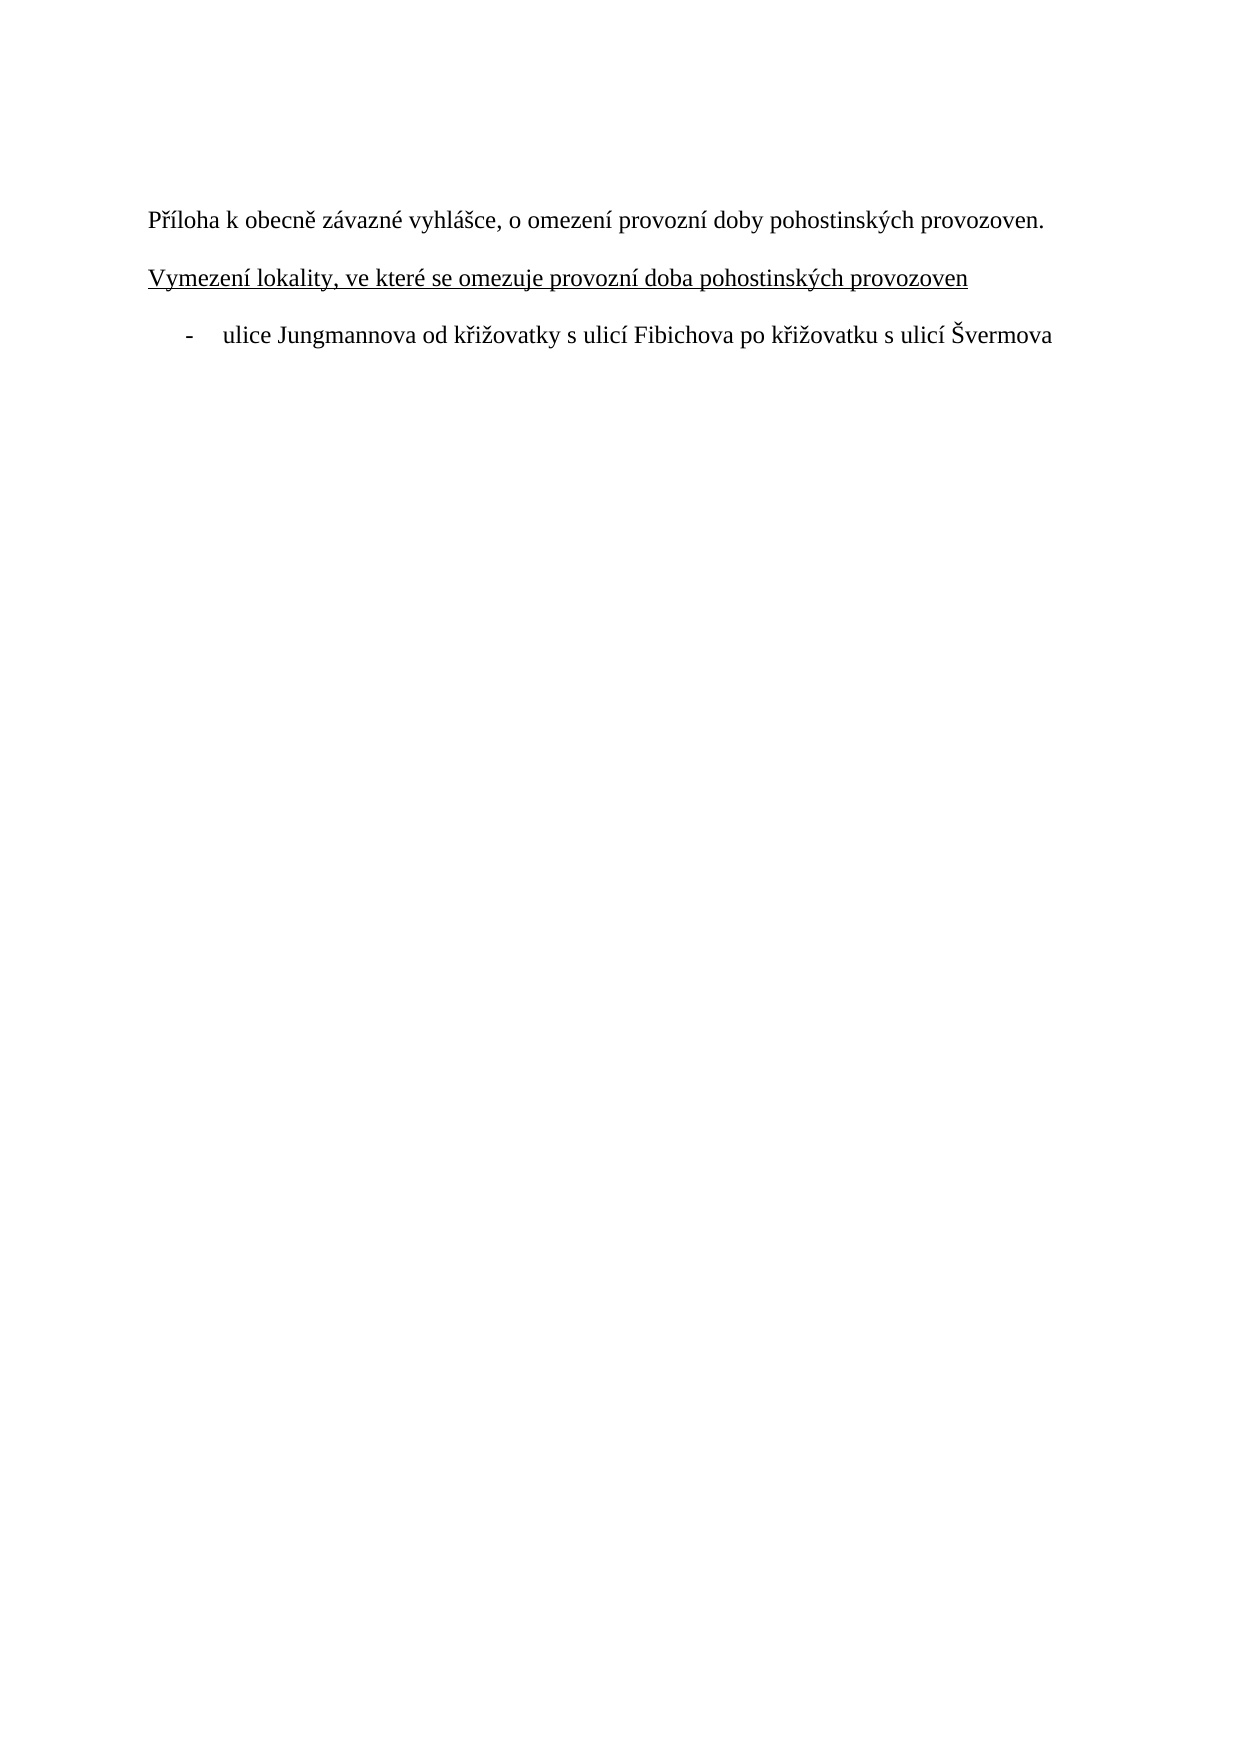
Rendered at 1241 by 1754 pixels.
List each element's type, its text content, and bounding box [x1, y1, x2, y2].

text Příloha k obecně závazné vyhlášce, o omezení provozní doby pohostinských provozoven. [148, 205, 1092, 234]
list ulice Jungmannova od křižovatky s ulicí Fibichova po křižovatku s ulicí Švermova [185, 320, 1092, 349]
text Vymezení lokality, ve které se omezuje provozní doba pohostinských provozoven [148, 263, 1092, 291]
